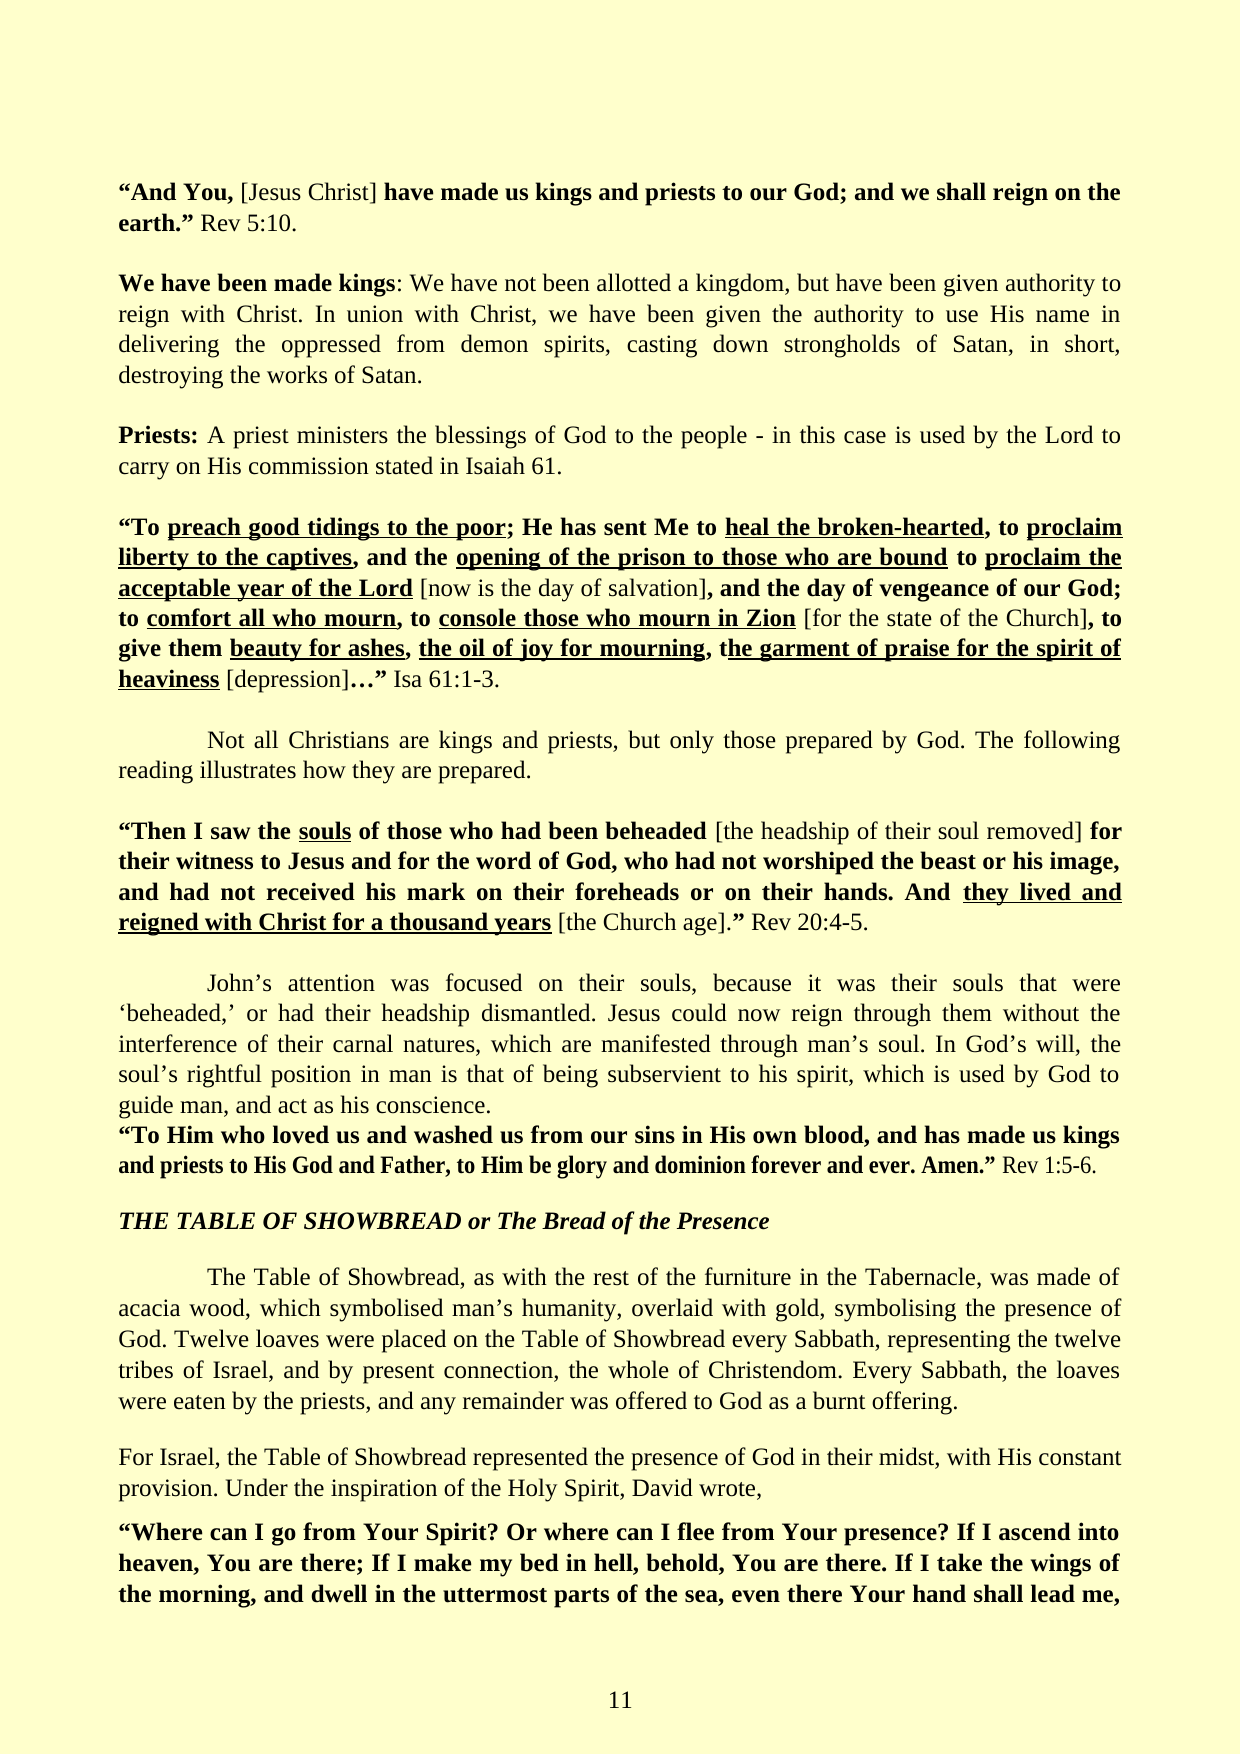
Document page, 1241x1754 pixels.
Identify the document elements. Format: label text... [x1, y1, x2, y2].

list We have been made kings: We have not been allotted a kingdom, but have been given authority to reign with Christ. In union with Christ, we have been given the authority to use His name in delivering the oppressed from demon spirits, casting down strongholds of Satan, in short, destroying the works of Satan. [118, 268, 1122, 388]
list “And You, [Jesus Christ] have made us kings and priests to our God; and we shall reign on the earth.” Rev 5:10. [118, 177, 1122, 236]
list John’s attention was focused on their souls, because it was their souls that were ‘beheaded,’ or had their headship dismantled. Jesus could now reign through them without the interference of their carnal natures, which are manifested through man’s soul. In God’s will, the soul’s rightful position in man is that of being subservient to his spirit, which is used by God to guide man, and act as his conscience. [118, 968, 1122, 1118]
text The Table of Showbread, as with the rest of the furniture in the Tabernacle, was made of acacia wood, which symbolised man’s humanity, overlaid with gold, symbolising the presence of God. Twelve loaves were placed on the Table of Showbread every Sabbath, representing the twelve tribes of Israel, and by present connection, the whole of Christendom. Every Sabbath, the loaves were eaten by the priests, and any remainder was offered to God as a burnt offering. [118, 1262, 1122, 1415]
list “Then I saw the souls of those who had been beheaded [the headship of their soul removed] for their witness to Jesus and for the word of God, who had not worshiped the beast or his image, and had not received his mark on their foreheads or on their hands. And they lived and reigned with Christ for a thousand years [the Church age].” Rev 20:4-5. [118, 816, 1122, 936]
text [118, 1517, 1122, 1608]
list Not all Christians are kings and priests, but only those prepared by God. The following reading illustrates how they are prepared. [118, 725, 1122, 784]
text For Israel, the Table of Showbread represented the presence of God in their midst, with His constant provision. Under the inspiration of the Holy Spirit, David wrote, [0, 1442, 1122, 1502]
list Priests: A priest ministers the blessings of God to the people - in this case is used by the Lord to carry on His commission stated in Isaiah 61. [118, 421, 1122, 480]
text THE TABLE OF SHOWBREAD or The Bread of the Presence [118, 1206, 1122, 1235]
list “To Him who loved us and washed us from our sins in His own blood, and has made us kings and priests to His God and Father, to Him be glory and dominion forever and ever. Amen.” Rev 1:5-6. [118, 1120, 1122, 1179]
list “To preach good tidings to the poor; He has sent Me to heal the broken-hearted, to proclaim liberty to the captives, and the opening of the prison to those who are bound to proclaim the acceptable year of the Lord [now is the day of salvation], and the day of vengeance of our God; to comfort all who mourn, to console those who mourn in Zion [for the state of the Church], to give them beauty for ashes, the oil of joy for mourning, the garment of praise for the spirit of heaviness [depression]…” Isa 61:1-3. [118, 512, 1122, 693]
